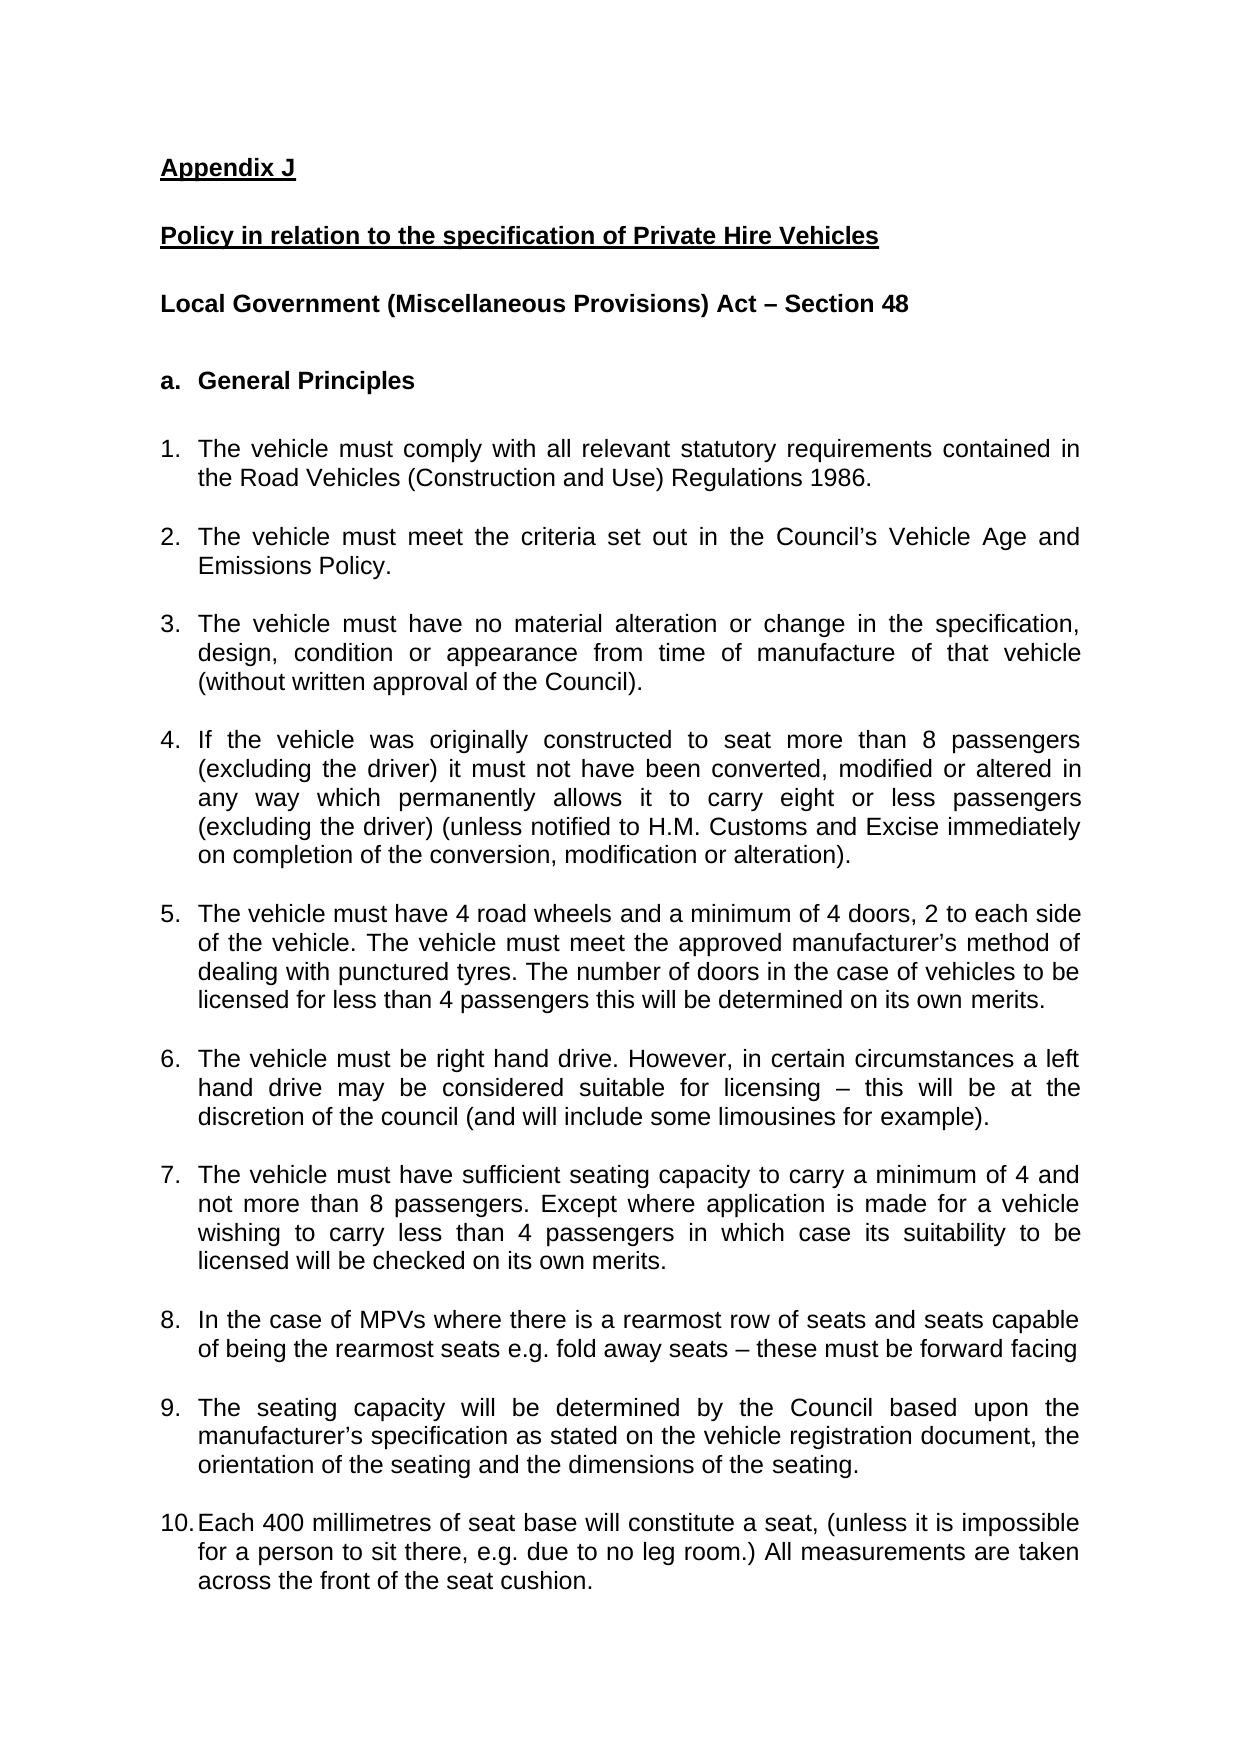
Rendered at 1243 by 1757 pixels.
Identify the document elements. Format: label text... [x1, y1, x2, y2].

list In the case of MPVs where there is a rearmost row of seats and seats capable of being the rearmost seats e.g. fold away seats – these must be forward facing [160, 1305, 1081, 1362]
list The vehicle must be right hand drive. However, in certain circumstances a left hand drive may be considered suitable for licensing – this will be at the discretion of the council (and will include some limousines for example). [160, 1044, 1081, 1130]
list The vehicle must have no material alteration or change in the specification, design, condition or appearance from time of manufacture of that vehicle (without written approval of the Council). [160, 609, 1082, 696]
text Policy in relation to the specification of Private Hire Vehicles [160, 221, 1182, 250]
subtitle Local Government (Miscellaneous Provisions) Act – Section 48 [160, 289, 1182, 318]
list The vehicle must have 4 road wheels and a minimum of 4 doors, 2 to each side of the vehicle. The vehicle must meet the approved manufacturer’s method of dealing with punctured tyres. The number of doors in the case of vehicles to be licensed for less than 4 passengers this will be determined on its own merits. [160, 899, 1082, 1014]
list Each 400 millimetres of seat base will constitute a seat, (unless it is impossible for a person to sit there, e.g. due to no leg room.) All measurements are taken across the front of the seat cushion. [160, 1508, 1082, 1594]
list The vehicle must have sufficient seating capacity to carry a minimum of 4 and not more than 8 passengers. Except where application is made for a vehicle wishing to carry less than 4 passengers in which case its suitability to be licensed will be checked on its own merits. [160, 1160, 1082, 1275]
list The vehicle must comply with all relevant statutory requirements contained in the Road Vehicles (Construction and Use) Regulations 1986. [160, 434, 1081, 492]
list The vehicle must meet the criteria set out in the Council’s Vehicle Age and Emissions Policy. [160, 522, 1081, 579]
text Appendix J [160, 153, 1182, 182]
list General Principles [160, 366, 1182, 395]
list If the vehicle was originally constructed to seat more than 8 passengers (excluding the driver) it must not have been converted, modified or altered in any way which permanently allows it to carry eight or less passengers (excluding the driver) (unless notified to H.M. Customs and Excise immediately on completion of the conversion, modification or alteration). [160, 726, 1082, 869]
list The seating capacity will be determined by the Council based upon the manufacturer’s specification as stated on the vehicle registration document, the orientation of the seating and the dimensions of the seating. [160, 1392, 1081, 1479]
